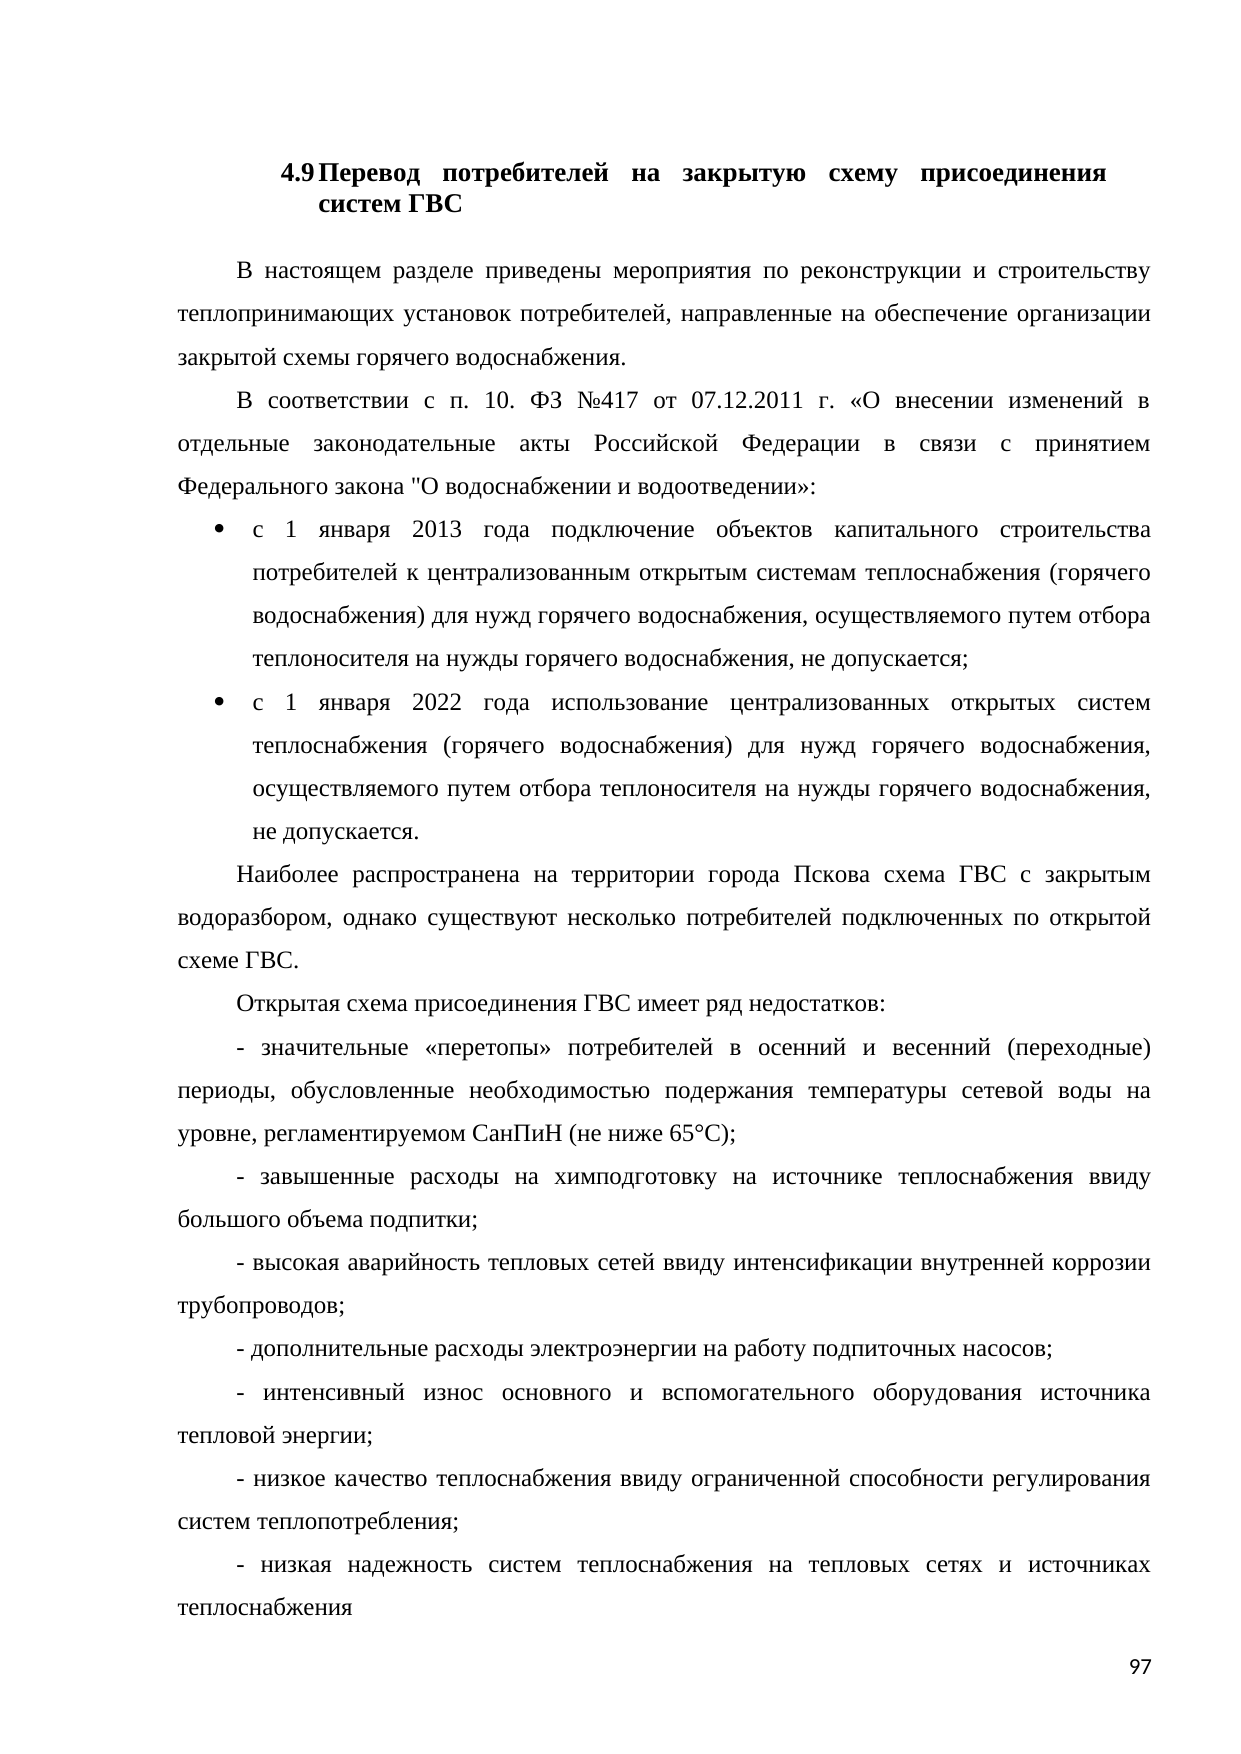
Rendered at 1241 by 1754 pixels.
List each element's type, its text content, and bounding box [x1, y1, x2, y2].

text Открытая схема присоединения ГВС имеет ряд недостатков: [177, 988, 1152, 1017]
list Перевод потребителей на закрытую схему присоединения систем ГВС [281, 156, 1107, 218]
text В соответствии с п. 10. ФЗ №417 от 07.12.2011 г. «О внесении изменений в отдельные законодательные акты Российской Федерации в связи с принятием Федерального закона "О водоснабжении и водоотведении»: [177, 385, 1152, 500]
text - значительные «перетопы» потребителей в осенний и весенний (переходные) периоды, обусловленные необходимостью подержания температуры сетевой воды на уровне, регламентируемом СанПиН (не ниже 65°С); [177, 1032, 1152, 1147]
text В настоящем разделе приведены мероприятия по реконструкции и строительству теплопринимающих установок потребителей, направленные на обеспечение организации закрытой схемы горячего водоснабжения. [177, 255, 1152, 370]
list с 1 января 2013 года подключение объектов капитального строительства потребителей к централизованным открытым системам теплоснабжения (горячего водоснабжения) для нужд горячего водоснабжения, осуществляемого путем отбора теплоносителя на нужды горячего водоснабжения, не допускается; [215, 514, 1152, 672]
text - высокая аварийность тепловых сетей ввиду интенсификации внутренней коррозии трубопроводов; [177, 1247, 1152, 1319]
text - интенсивный износ основного и вспомогательного оборудования источника тепловой энергии; [177, 1377, 1152, 1448]
text - низкое качество теплоснабжения ввиду ограниченной способности регулирования систем теплопотребления; [177, 1463, 1152, 1535]
list с 1 января 2022 года использование централизованных открытых систем теплоснабжения (горячего водоснабжения) для нужд горячего водоснабжения, осуществляемого путем отбора теплоносителя на нужды горячего водоснабжения, не допускается. [215, 687, 1152, 845]
text - низкая надежность систем теплоснабжения на тепловых сетях и источниках теплоснабжения [177, 1549, 1152, 1621]
text Наиболее распространена на территории города Пскова схема ГВС с закрытым водоразбором, однако существуют несколько потребителей подключенных по открытой схеме ГВС. [177, 859, 1152, 974]
text - дополнительные расходы электроэнергии на работу подпиточных насосов; [177, 1333, 1152, 1362]
text - завышенные расходы на химподготовку на источнике теплоснабжения ввиду большого объема подпитки; [177, 1161, 1152, 1233]
